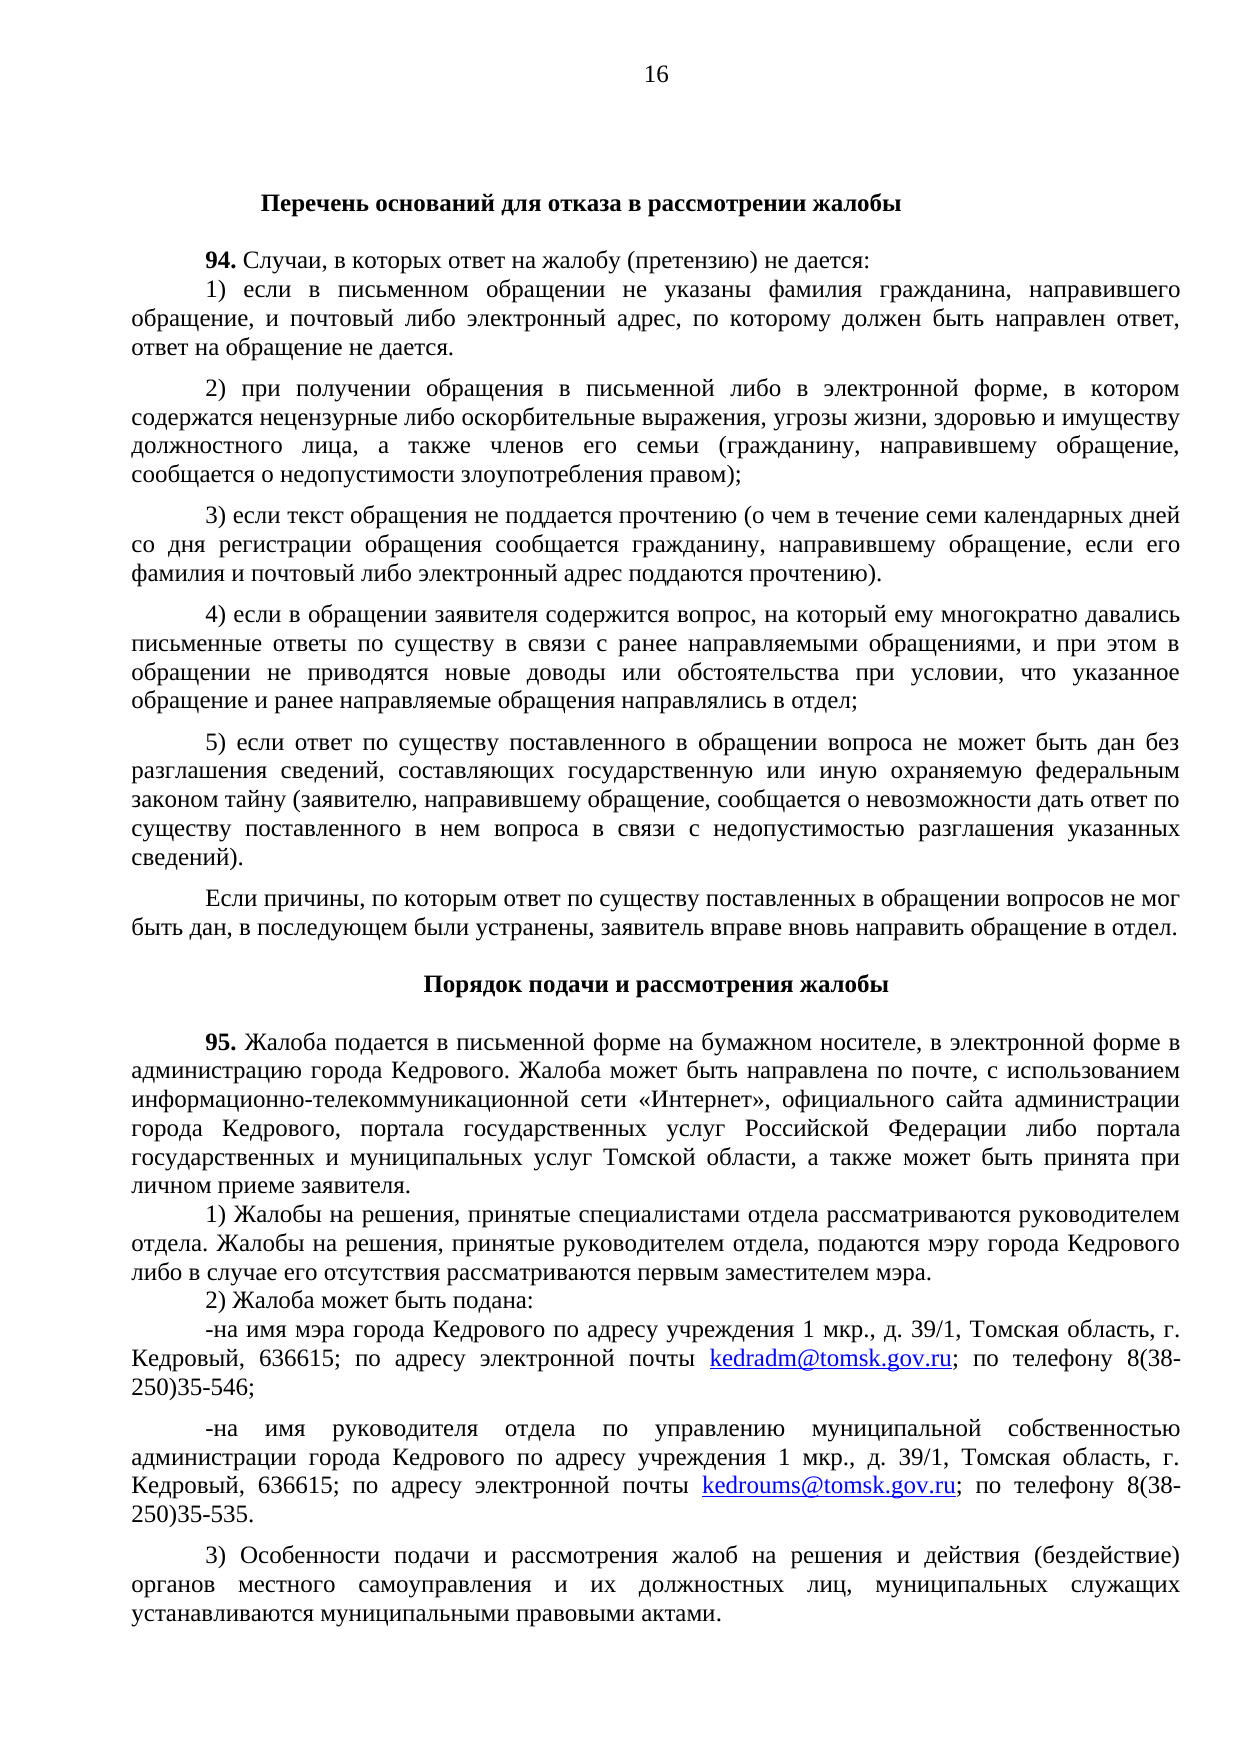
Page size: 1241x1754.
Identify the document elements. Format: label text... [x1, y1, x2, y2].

text 2) при получении обращения в письменной либо в электронной форме, в котором содержатся нецензурные либо оскорбительные выражения, угрозы жизни, здоровью и имуществу должностного лица, а также членов его семьи (гражданину, направившему обращение, сообщается о недопустимости злоупотребления правом); [131, 373, 1181, 488]
text -на имя руководителя отдела по управлению муниципальной собственностью администрации города Кедрового по адресу учреждения 1 мкр., д. 39/1, Томская область, г. Кедровый, 636615; по адресу электронной почты kedroums@tomsk.gov.ru; по телефону 8(38-250)35-535. [131, 1413, 1181, 1528]
text -на имя мэра города Кедрового по адресу учреждения 1 мкр., д. 39/1, Томская область, г. Кедровый, 636615; по адресу электронной почты kedradm@tomsk.gov.ru; по телефону 8(38-250)35-546; [131, 1314, 1181, 1401]
text 4) если в обращении заявителя содержится вопрос, на который ему многократно давались письменные ответы по существу в связи с ранее направляемыми обращениями, и при этом в обращении не приводятся новые доводы или обстоятельства при условии, что указанное обращение и ранее направляемые обращения направлялись в отдел; [131, 599, 1181, 714]
text 94. Случаи, в которых ответ на жалобу (претензию) не дается: [131, 246, 1181, 274]
text 1) если в письменном обращении не указаны фамилия гражданина, направившего обращение, и почтовый либо электронный адрес, по которому должен быть направлен ответ, ответ на обращение не дается. [131, 274, 1181, 361]
text Перечень оснований для отказа в рассмотрении жалобы [0, 188, 1181, 217]
text 95. Жалоба подается в письменной форме на бумажном носителе, в электронной форме в администрацию города Кедрового. Жалоба может быть направлена по почте, с использованием информационно-телекоммуникационной сети «Интернет», официального сайта администрации города Кедрового, портала государственных услуг Российской Федерации либо портала государственных и муниципальных услуг Томской области, а также может быть принята при личном приеме заявителя. [131, 1027, 1181, 1199]
text 3) если текст обращения не поддается прочтению (о чем в течение семи календарных дней со дня регистрации обращения сообщается гражданину, направившему обращение, если его фамилия и почтовый либо электронный адрес поддаются прочтению). [131, 501, 1181, 587]
text 3) Особенности подачи и рассмотрения жалоб на решения и действия (бездействие) органов местного самоуправления и их должностных лиц, муниципальных служащих устанавливаются муниципальными правовыми актами. [131, 1541, 1181, 1627]
text 2) Жалоба может быть подана: [131, 1286, 1181, 1314]
text Порядок подачи и рассмотрения жалобы [131, 969, 1181, 998]
text Если причины, по которым ответ по существу поставленных в обращении вопросов не мог быть дан, в последующем были устранены, заявитель вправе вновь направить обращение в отдел. [131, 883, 1181, 941]
text 5) если ответ по существу поставленного в обращении вопроса не может быть дан без разглашения сведений, составляющих государственную или иную охраняемую федеральным законом тайну (заявителю, направившему обращение, сообщается о невозможности дать ответ по существу поставленного в нем вопроса в связи с недопустимостью разглашения указанных сведений). [131, 727, 1181, 871]
text 1) Жалобы на решения, принятые специалистами отдела рассматриваются руководителем отдела. Жалобы на решения, принятые руководителем отдела, подаются мэру города Кедрового либо в случае его отсутствия рассматриваются первым заместителем мэра. [131, 1199, 1181, 1286]
